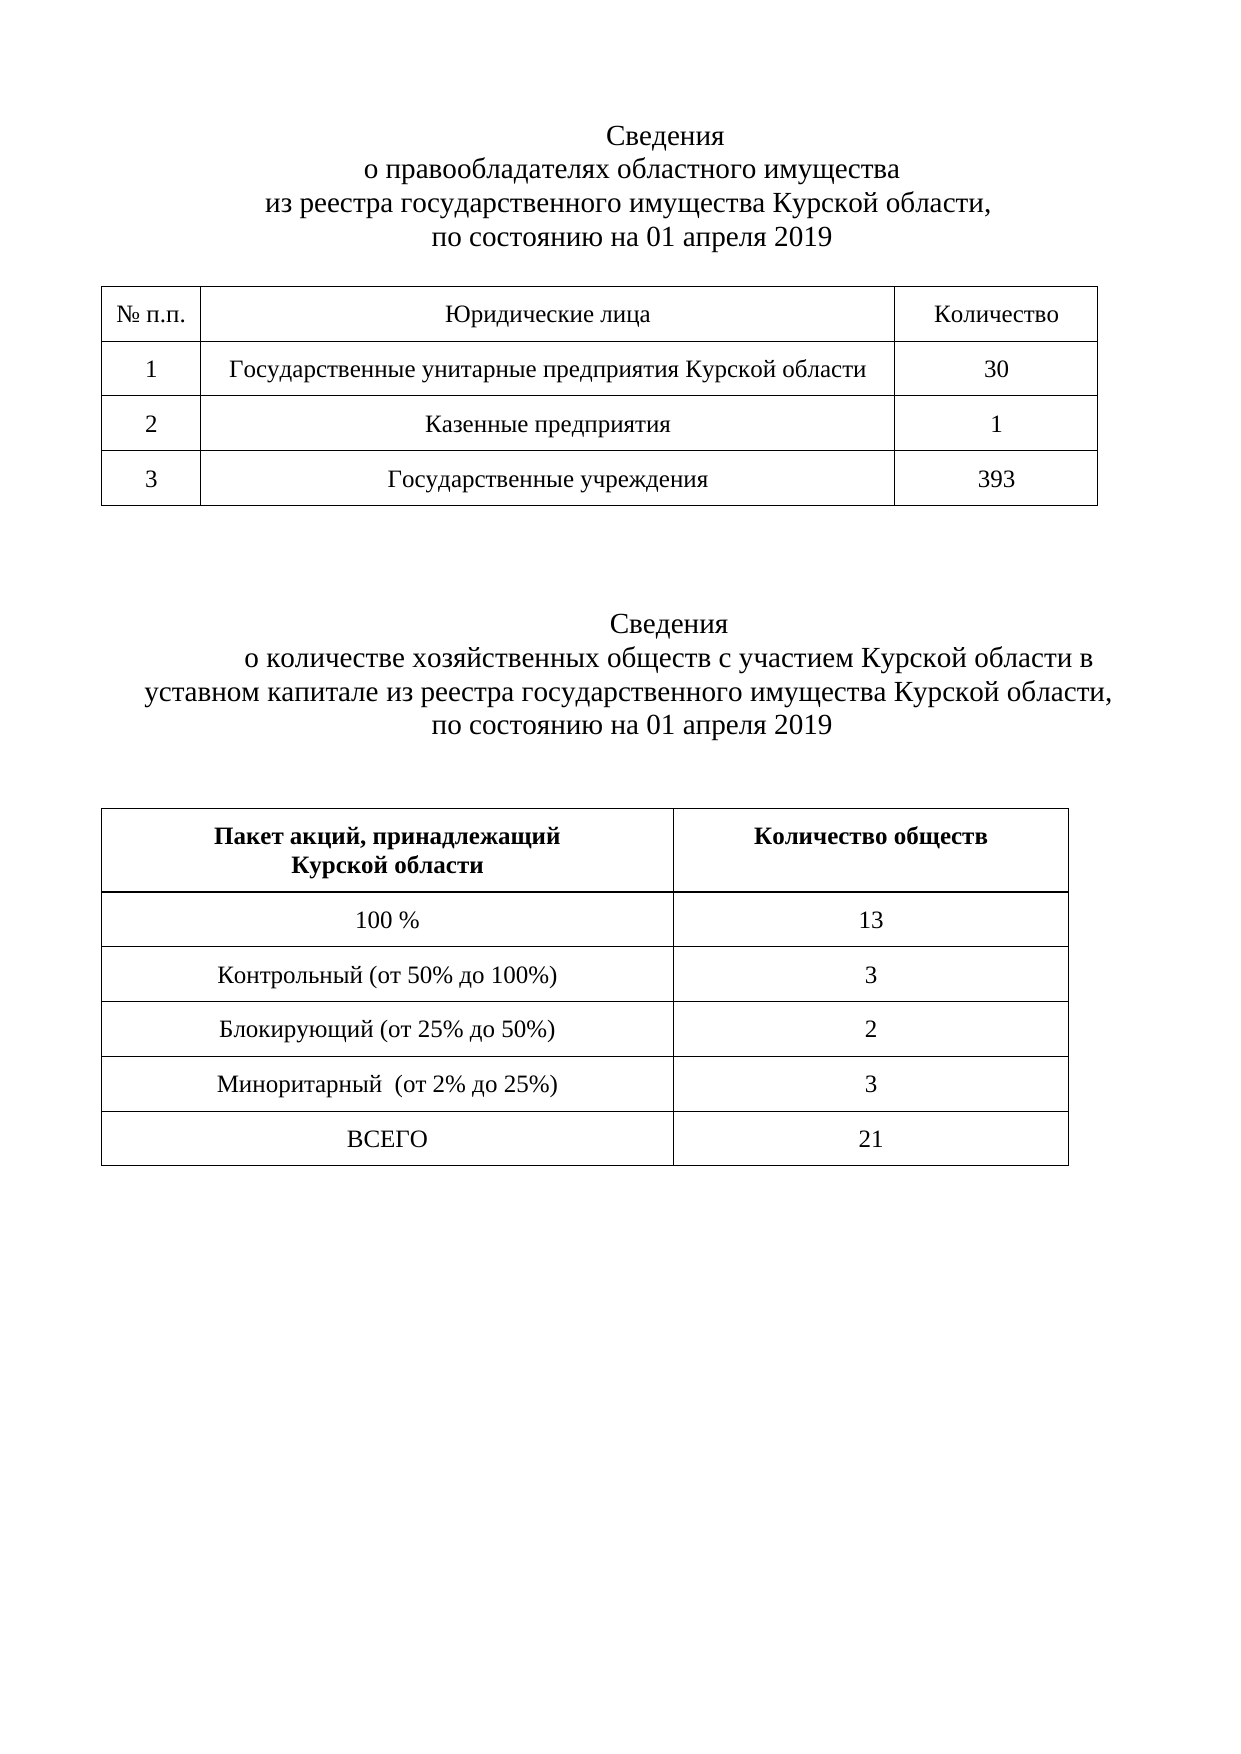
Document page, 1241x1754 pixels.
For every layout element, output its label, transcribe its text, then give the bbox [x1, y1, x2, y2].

table_cell 3 [674, 947, 1068, 1001]
table_cell ВСЕГО [102, 1112, 673, 1165]
table_cell 2 [674, 1002, 1068, 1056]
table_cell 1 [102, 342, 200, 395]
table_header Пакет акций, принадлежащий Курской области [102, 809, 673, 891]
table_cell Казенные предприятия [201, 396, 894, 450]
table_header Количество обществ [674, 809, 1068, 891]
table_cell Блокирующий (от 25% до 50%) [102, 1002, 673, 1056]
table_cell Миноритарный (от 2% до 25%) [102, 1057, 673, 1111]
table_cell 393 [895, 451, 1097, 505]
table_cell Контрольный (от 50% до 100%) [102, 947, 673, 1001]
table_cell 1 [895, 396, 1097, 450]
table_cell Государственные унитарные предприятия Курской области [201, 342, 894, 395]
table_cell 2 [102, 396, 200, 450]
table_cell 3 [102, 451, 200, 505]
table_cell 3 [674, 1057, 1068, 1111]
text Сведения [112, 607, 1152, 640]
table_cell 13 [674, 893, 1068, 946]
table_header Количество [895, 287, 1097, 341]
text о количестве хозяйственных обществ с участием Курской области в уставном капитале из реестра государственного имущества Курской области, по состоянию на 01 апреля 2019 [112, 640, 1152, 741]
table_cell 100 % [102, 893, 673, 946]
table_header Юридические лица [201, 287, 894, 341]
text Сведения о правообладателях областного имущества из реестра государственного имущества Курской области, по состоянию на 01 апреля 2019 [112, 118, 1152, 252]
table_cell Государственные учреждения [201, 451, 894, 505]
table_cell 21 [674, 1112, 1068, 1165]
table_cell 30 [895, 342, 1097, 395]
table_header № п.п. [102, 287, 200, 341]
